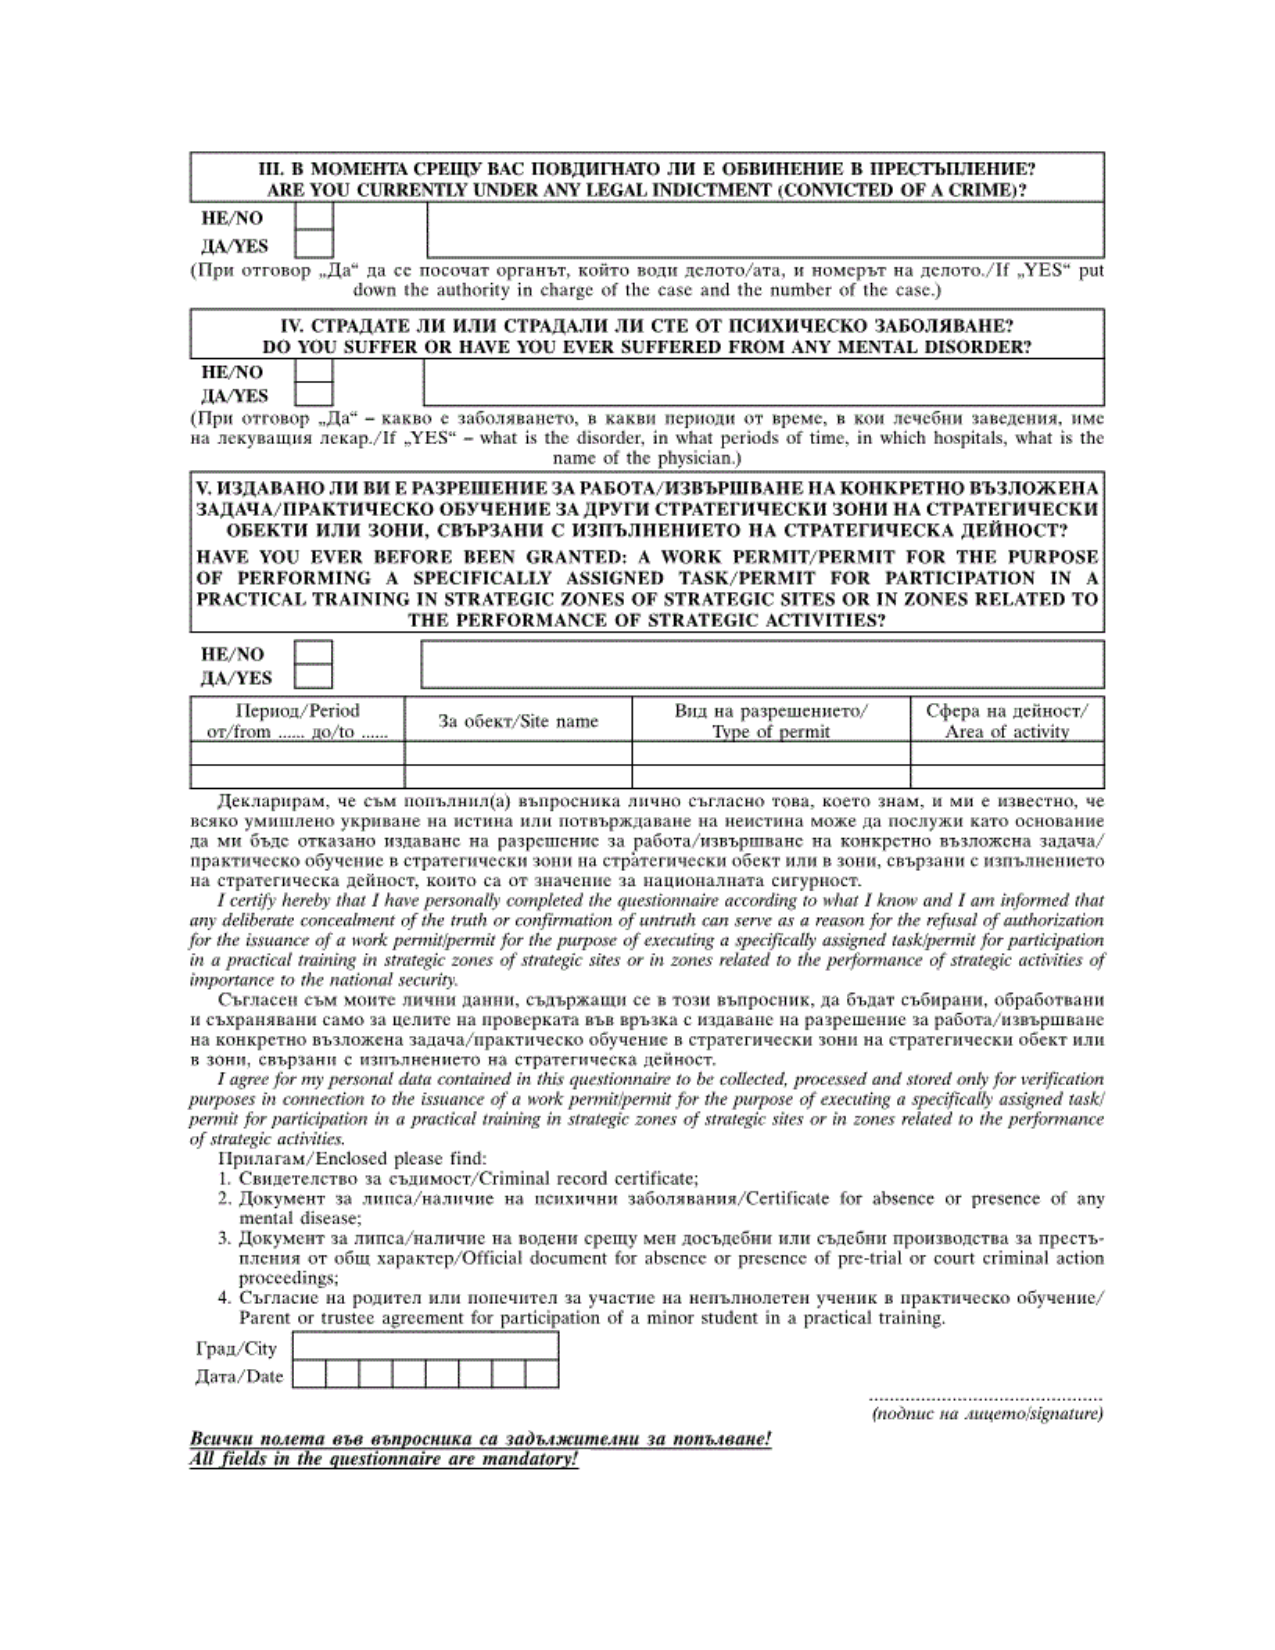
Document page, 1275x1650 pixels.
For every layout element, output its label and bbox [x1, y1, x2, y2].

picture [147, 147, 1140, 1479]
